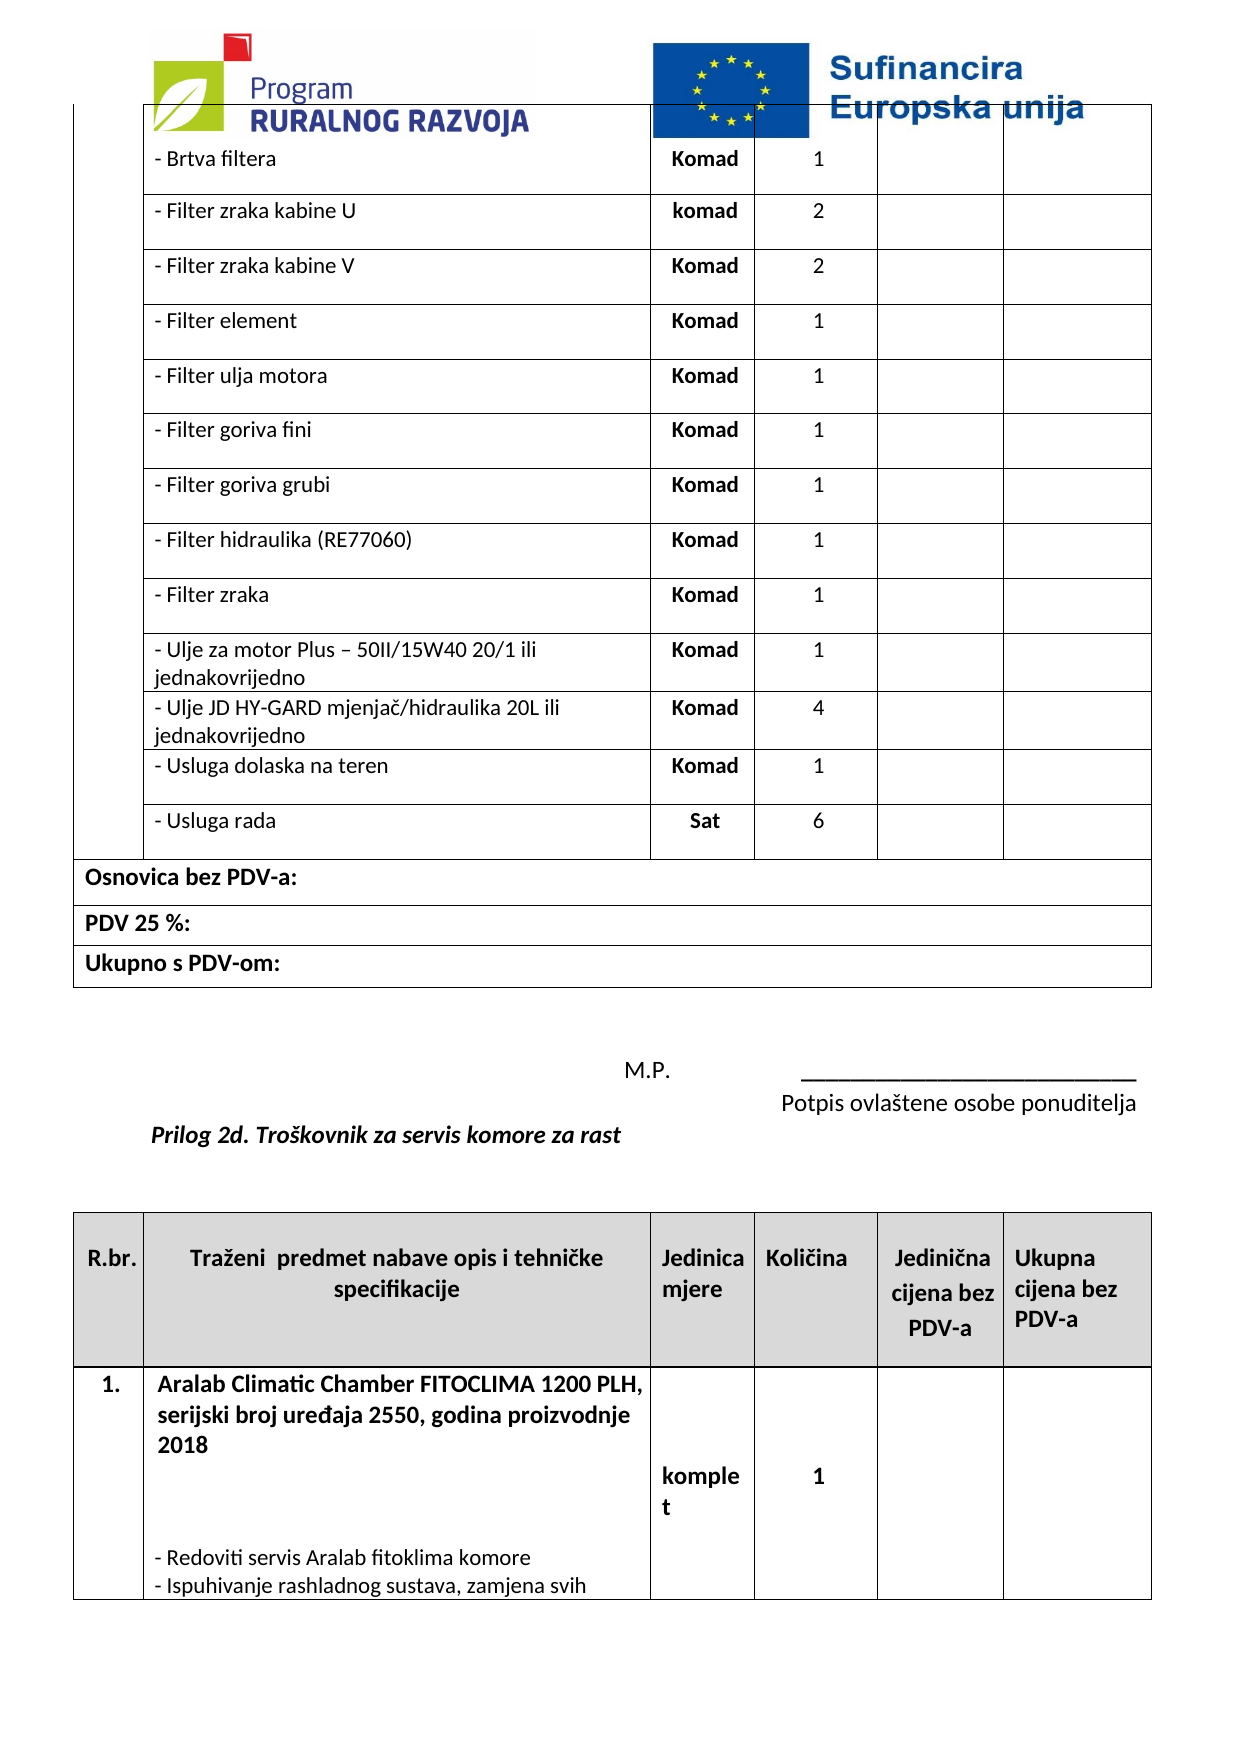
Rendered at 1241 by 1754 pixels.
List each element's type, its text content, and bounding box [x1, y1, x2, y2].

table_header R.br. [74, 1213, 143, 1366]
table_cell 1 [755, 524, 877, 578]
table_cell [1004, 105, 1151, 194]
table_cell Komad [651, 634, 754, 691]
table_cell komad [651, 195, 754, 249]
table_cell [1004, 469, 1151, 523]
table_header Količina [755, 1213, 877, 1366]
table_cell - Usluga dolaska na teren [144, 750, 650, 804]
table_cell [878, 195, 1003, 249]
table_cell 1 [755, 634, 877, 691]
table_cell Osnovica bez PDV-a: [74, 860, 1151, 905]
text Prilog 2d. Troškovnik za servis komore za rast [151, 1119, 1137, 1150]
table_cell 2 [755, 195, 877, 249]
table_cell PDV 25 %: [74, 906, 1151, 945]
table_header Traženi predmet nabave opis i tehničke specifikacije [144, 1213, 650, 1366]
table_cell [1004, 692, 1151, 749]
table_cell [878, 360, 1003, 413]
table_cell - Brtva filtera [144, 105, 650, 194]
table_cell - Filter zraka kabine U [144, 195, 650, 249]
table_cell [1004, 1368, 1151, 1599]
table_cell - Usluga rada [144, 805, 650, 858]
table_cell 1 [755, 1368, 877, 1599]
table_cell [878, 805, 1003, 858]
table_cell [1004, 524, 1151, 578]
table_cell 4 [755, 692, 877, 749]
table_cell Komad [651, 469, 754, 523]
table_cell - Ulje za motor Plus – 50II/15W40 20/1 ili jednakovrijedno [144, 634, 650, 691]
table_cell [878, 634, 1003, 691]
table_cell 1 [755, 579, 877, 632]
table_cell - Ulje JD HY-GARD mjenjač/hidraulika 20L ili jednakovrijedno [144, 692, 650, 749]
table_cell [1004, 634, 1151, 691]
table_cell Komad [651, 414, 754, 468]
table_cell 1 [755, 360, 877, 413]
table_cell Komad [651, 579, 754, 632]
table_cell Komad [651, 750, 754, 804]
table_cell [1004, 750, 1151, 804]
table_cell 1 [755, 469, 877, 523]
table_cell [878, 692, 1003, 749]
text M.P. ___________________________ [151, 1054, 1137, 1084]
table_cell - Filter ulja motora [144, 360, 650, 413]
table_cell 1 [755, 414, 877, 468]
table_cell [878, 750, 1003, 804]
table_cell komplet [651, 1368, 754, 1599]
table_header Jedinična cijena bez PDV-a [878, 1213, 1003, 1366]
table_cell 1. [74, 1368, 143, 1599]
table_cell Komad [651, 105, 754, 194]
table_cell [1004, 805, 1151, 858]
table_cell [878, 250, 1003, 304]
table_cell [878, 105, 1003, 194]
table_cell [878, 305, 1003, 358]
text Potpis ovlaštene osobe ponuditelja [151, 1087, 1137, 1117]
table_cell [1004, 195, 1151, 249]
table_cell [878, 1368, 1003, 1599]
table_cell 1 [755, 105, 877, 194]
table_cell Komad [651, 250, 754, 304]
table_header Ukupna cijena bez PDV-a [1004, 1213, 1151, 1366]
table_cell Komad [651, 305, 754, 358]
table_cell Komad [651, 692, 754, 749]
table_cell 1 [755, 305, 877, 358]
picture [646, 37, 1091, 104]
table_cell 2 [755, 250, 877, 304]
table_cell [878, 414, 1003, 468]
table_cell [144, 1368, 650, 1599]
table_cell [878, 579, 1003, 632]
table_cell Ukupno s PDV-om: [74, 946, 1151, 987]
table_cell [1004, 360, 1151, 413]
table_cell Komad [651, 360, 754, 413]
table_cell 6 [755, 805, 877, 858]
table_cell [1004, 305, 1151, 358]
table_cell Komad [651, 524, 754, 578]
table_cell Sat [651, 805, 754, 858]
picture [147, 28, 535, 104]
table_cell 1 [755, 750, 877, 804]
table_cell [1004, 250, 1151, 304]
table_cell [1004, 579, 1151, 632]
table_cell - Filter element [144, 305, 650, 358]
table_header Jedinica mjere [651, 1213, 754, 1366]
table_cell - Filter goriva grubi [144, 469, 650, 523]
table_cell - Filter hidraulika (RE77060) [144, 524, 650, 578]
table_cell [878, 469, 1003, 523]
table_cell - Filter goriva fini [144, 414, 650, 468]
table_cell - Filter zraka kabine V [144, 250, 650, 304]
table_cell [878, 524, 1003, 578]
table_cell - Filter zraka [144, 579, 650, 632]
table_cell [1004, 414, 1151, 468]
